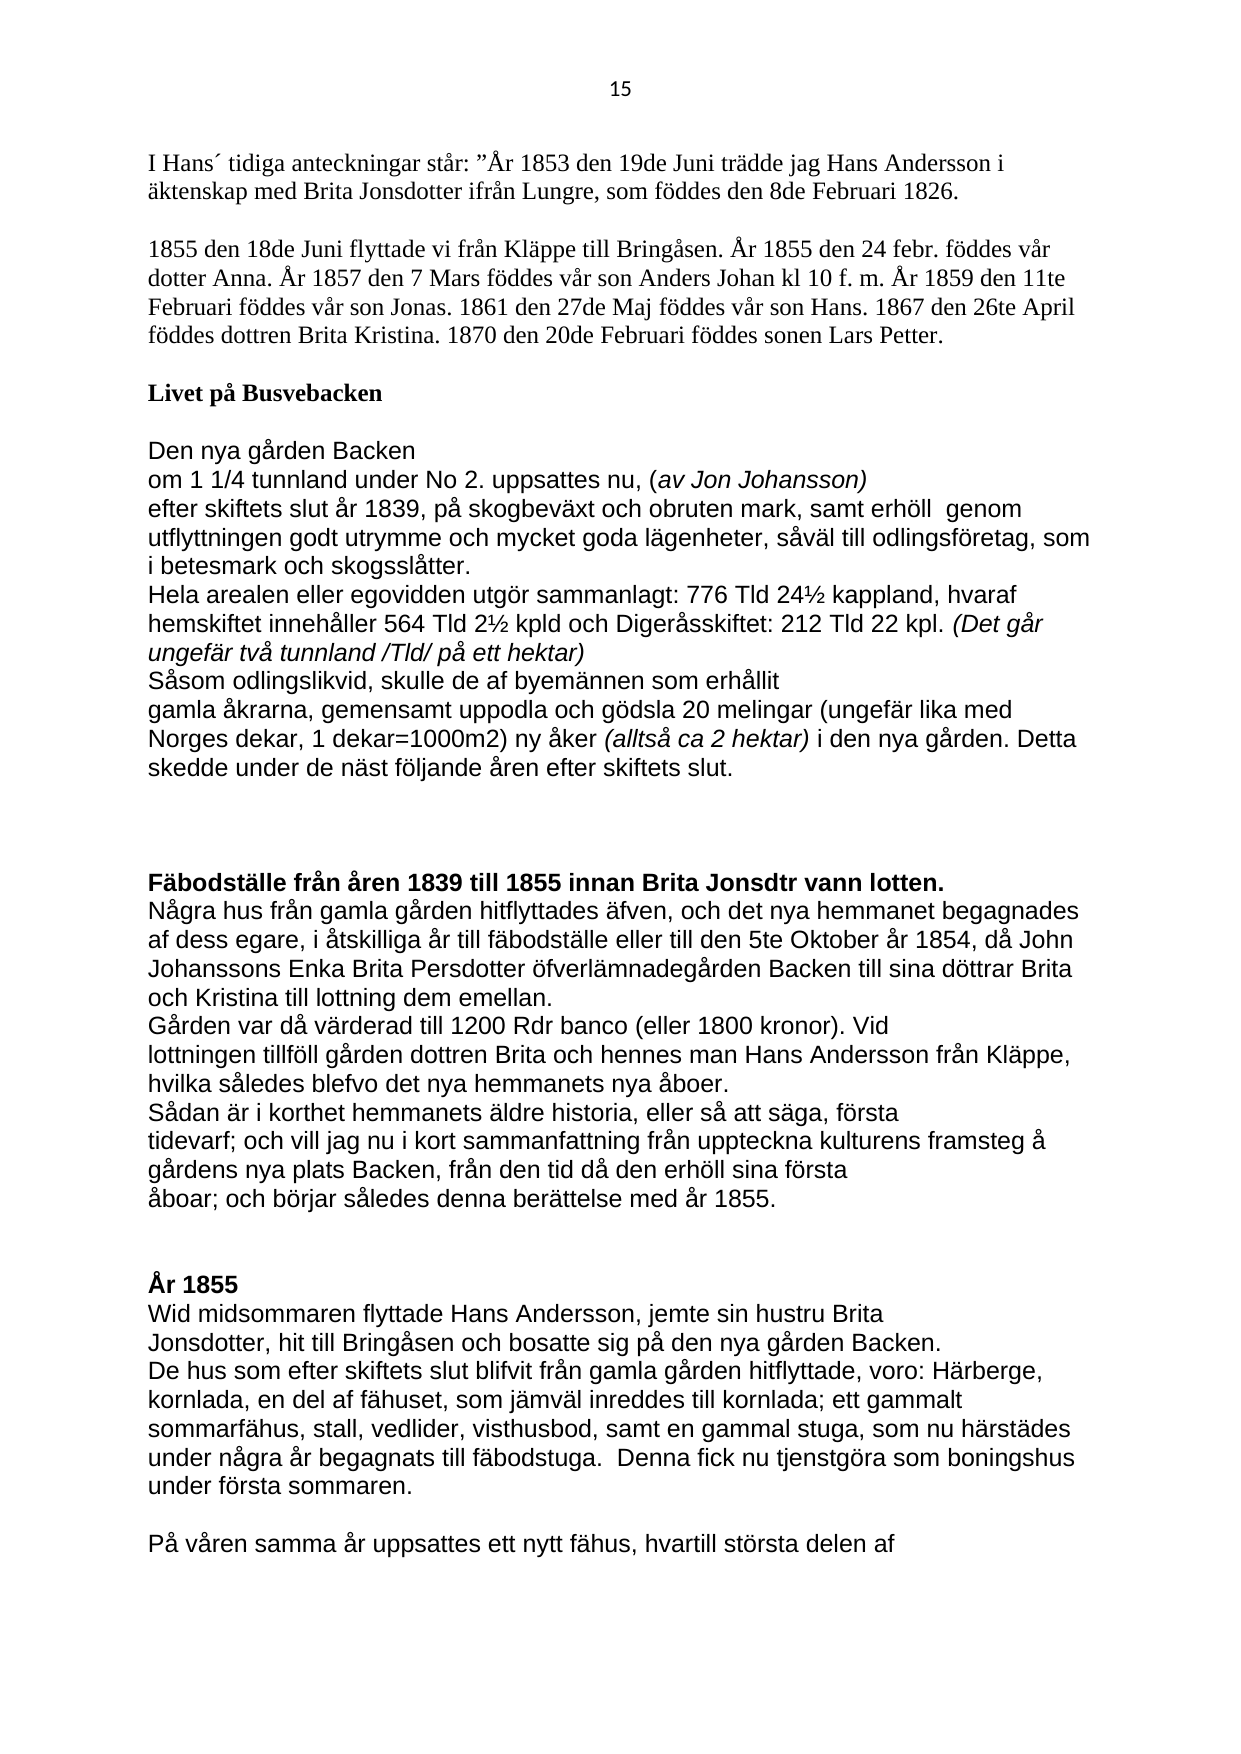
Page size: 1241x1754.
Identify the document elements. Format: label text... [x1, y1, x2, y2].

text gamla åkrarna, gemensamt uppodla och gödsla 20 melingar (ungefär lika med Norges dekar, 1 dekar=1000m2) ny åker (alltså ca 2 hektar) i den nya gården. Detta skedde under de näst följande åren efter skiftets slut. [148, 695, 1093, 781]
text Några hus från gamla gården hitflyttades äfven, och det nya hemmanet begagnades af dess egare, i åtskilliga år till fäbodställe eller till den 5te Oktober år 1854, då John Johanssons Enka Brita Persdotter öfverlämnadegården Backen till sina döttrar Brita och Kristina till lottning dem emellan. [148, 896, 1093, 1011]
text År 1855 [148, 1270, 1093, 1299]
text I Hans´ tidiga anteckningar står: ”År 1853 den 19de Juni trädde jag Hans Andersson i äktenskap med Brita Jonsdotter ifrån Lungre, som föddes den 8de Februari 1826. [148, 148, 1093, 205]
text Fäbodställe från åren 1839 till 1855 innan Brita Jonsdtr vann lotten. [148, 868, 1093, 896]
text Wid midsommaren flyttade Hans Andersson, jemte sin hustru Brita [148, 1299, 1093, 1328]
text om 1 1/4 tunnland under No 2. uppsattes nu, (av Jon Johansson) [148, 465, 1093, 494]
text Hela arealen eller egovidden utgör sammanlagt: 776 Tld 24½ kappland, hvaraf hemskiftet innehåller 564 Tld 2½ kpld och Digeråsskiftet: 212 Tld 22 kpl. (Det går ungefär två tunnland /Tld/ på ett hektar) [148, 580, 1093, 666]
text lottningen tillföll gården dottren Brita och hennes man Hans Andersson från Kläppe, hvilka således blefvo det nya hemmanets nya åboer. [148, 1040, 1093, 1098]
text Jonsdotter, hit till Bringåsen och bosatte sig på den nya gården Backen. [148, 1328, 1093, 1356]
text efter skiftets slut år 1839, på skogbeväxt och obruten mark, samt erhöll genom utflyttningen godt utrymme och mycket goda lägenheter, såväl till odlingsföretag, som i betesmark och skogsslåtter. [148, 494, 1093, 580]
text Livet på Busvebacken [148, 378, 1093, 407]
text åboar; och börjar således denna berättelse med år 1855. [148, 1184, 1093, 1213]
text tidevarf; och vill jag nu i kort sammanfattning från uppteckna kulturens framsteg å gårdens nya plats Backen, från den tid då den erhöll sina första [148, 1126, 1093, 1184]
text Gården var då värderad till 1200 Rdr banco (eller 1800 kronor). Vid [148, 1011, 1093, 1040]
text På våren samma år uppsattes ett nytt fähus, hvartill största delen af [148, 1529, 1093, 1558]
text De hus som efter skiftets slut blifvit från gamla gården hitflyttade, voro: Härberge, kornlada, en del af fähuset, som jämväl inreddes till kornlada; ett gammalt sommarfähus, stall, vedlider, visthusbod, samt en gammal stuga, som nu härstädes under några år begagnats till fäbodstuga. Denna fick nu tjenstgöra som boningshus under första sommaren. [148, 1356, 1093, 1500]
text Sådan är i korthet hemmanets äldre historia, eller så att säga, första [148, 1098, 1093, 1126]
text 1855 den 18de Juni flyttade vi från Kläppe till Bringåsen. År 1855 den 24 febr. föddes vår dotter Anna. År 1857 den 7 Mars föddes vår son Anders Johan kl 10 f. m. År 1859 den 11te Februari föddes vår son Jonas. 1861 den 27de Maj föddes vår son Hans. 1867 den 26te April föddes dottren Brita Kristina. 1870 den 20de Februari föddes sonen Lars Petter. [148, 234, 1093, 349]
text Den nya gården Backen [148, 436, 1093, 465]
text Såsom odlingslikvid, skulle de af byemännen som erhållit [148, 666, 1093, 695]
